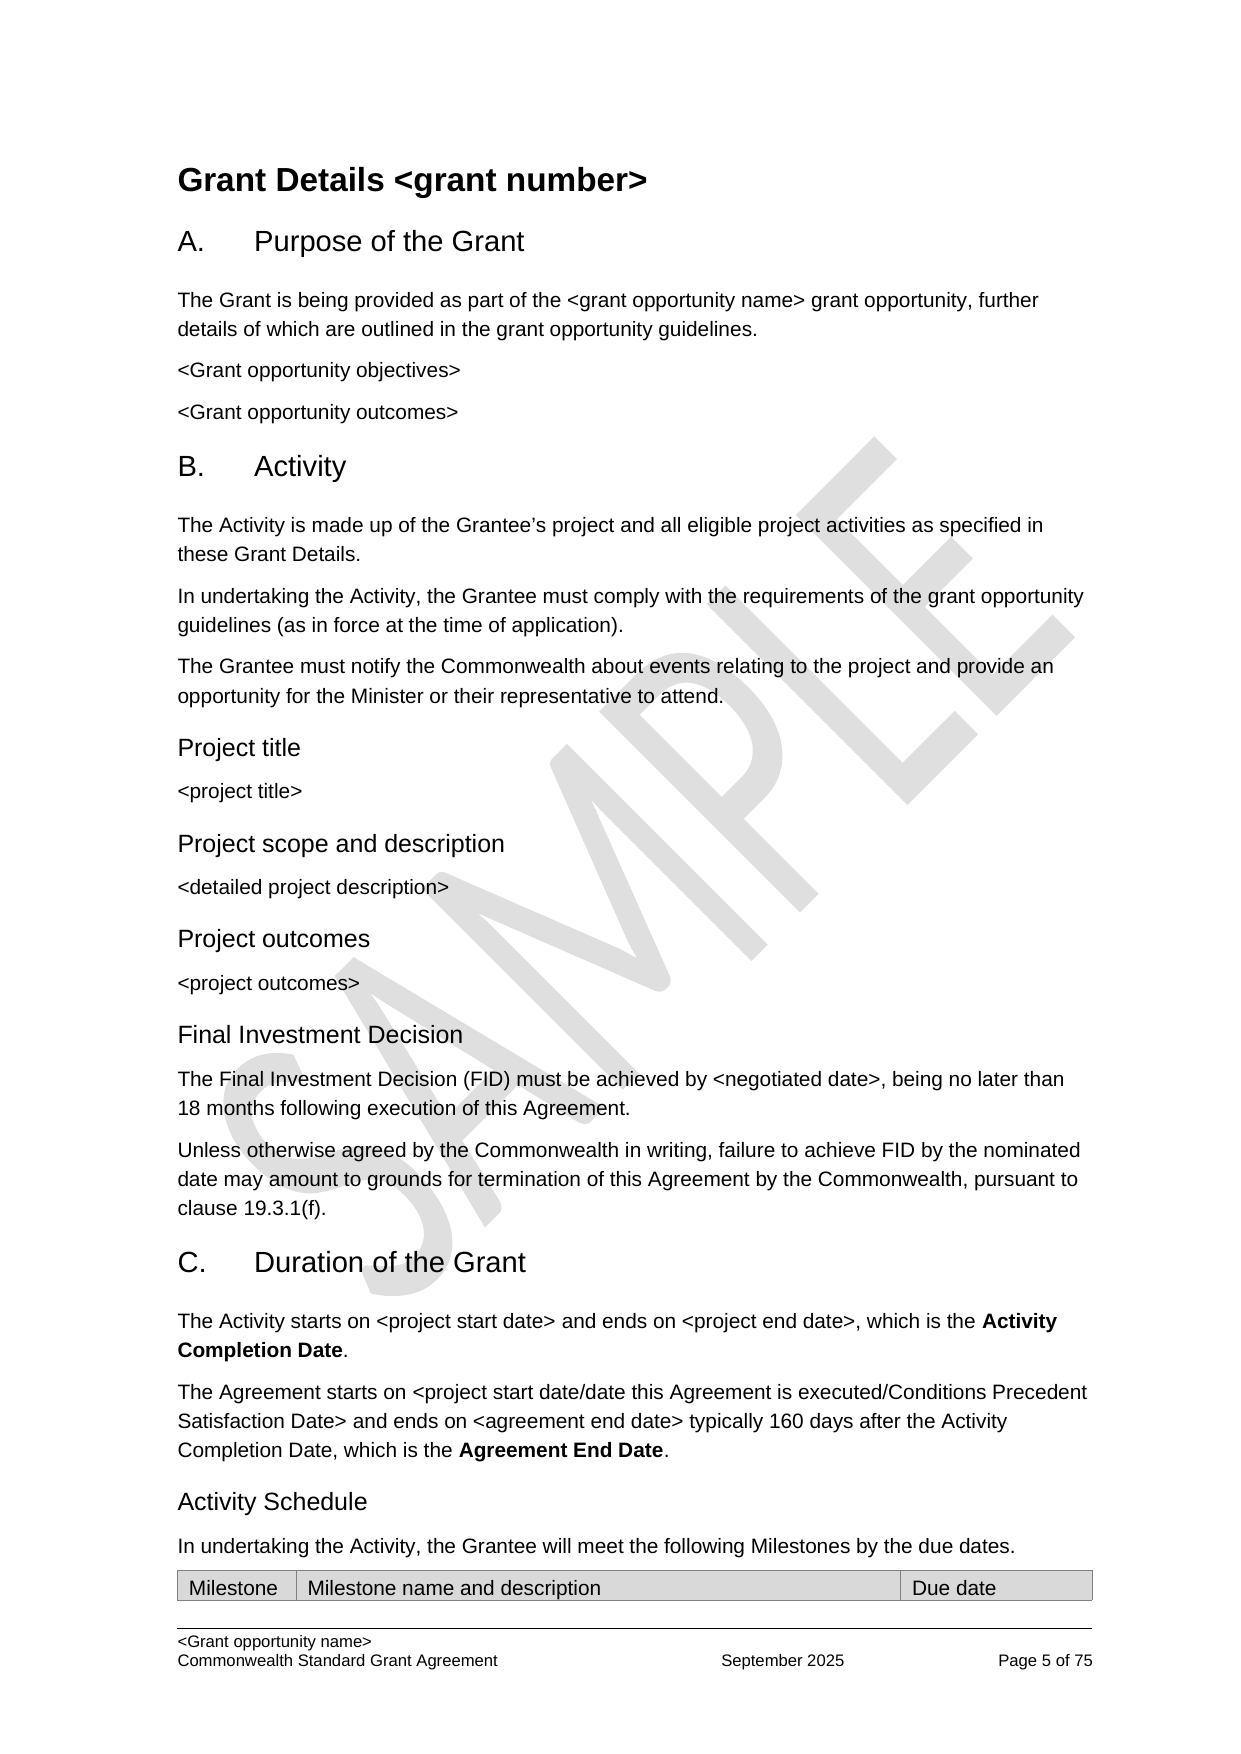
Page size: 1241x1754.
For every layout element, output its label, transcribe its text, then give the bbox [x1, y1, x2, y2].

subtitle Activity Schedule [177, 1487, 1092, 1516]
text The Final Investment Decision (FID) must be achieved by <negotiated date>, being no later than 18 months following execution of this Agreement. [177, 1062, 1092, 1120]
table_header Milestone number [178, 1571, 296, 1600]
text The Activity is made up of the Grantee’s project and all eligible project activities as specified in these Grant Details. [177, 507, 1092, 566]
subtitle Purpose of the Grant [177, 224, 1092, 257]
text The Agreement starts on <project start date/date this Agreement is executed/Conditions Precedent Satisfaction Date> and ends on <agreement end date> typically 160 days after the Activity Completion Date, which is the Agreement End Date. [177, 1374, 1092, 1462]
subtitle Duration of the Grant [177, 1245, 1092, 1278]
text <detailed project description> [177, 870, 1092, 899]
text Unless otherwise agreed by the Commonwealth in writing, failure to achieve FID by the nominated date may amount to grounds for termination of this Agreement by the Commonwealth, pursuant to clause 19.3.1(f). [177, 1132, 1092, 1220]
text <project title> [177, 774, 1092, 803]
subtitle Final Investment Decision [177, 1020, 1092, 1049]
text <project outcomes> [177, 966, 1092, 995]
table_header Due date [901, 1571, 1092, 1600]
subtitle Grant Details <grant number> [177, 160, 1092, 199]
text In undertaking the Activity, the Grantee will meet the following Milestones by the due dates. [177, 1528, 1092, 1558]
text The Grantee must notify the Commonwealth about events relating to the project and provide an opportunity for the Minister or their representative to attend. [177, 649, 1092, 707]
text The Grant is being provided as part of the <grant opportunity name> grant opportunity, further details of which are outlined in the grant opportunity guidelines. [177, 282, 1092, 341]
text The Activity starts on <project start date> and ends on <project end date>, which is the Activity Completion Date. [177, 1303, 1092, 1362]
text <Grant opportunity outcomes> [177, 395, 1092, 424]
text <Grant opportunity objectives> [177, 353, 1092, 382]
subtitle Activity [177, 449, 1092, 482]
text In undertaking the Activity, the Grantee must comply with the requirements of the grant opportunity guidelines (as in force at the time of application). [177, 578, 1092, 637]
subtitle Project title [177, 732, 1092, 762]
subtitle Project scope and description [177, 828, 1092, 857]
subtitle Project outcomes [177, 924, 1092, 953]
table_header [297, 1571, 900, 1600]
